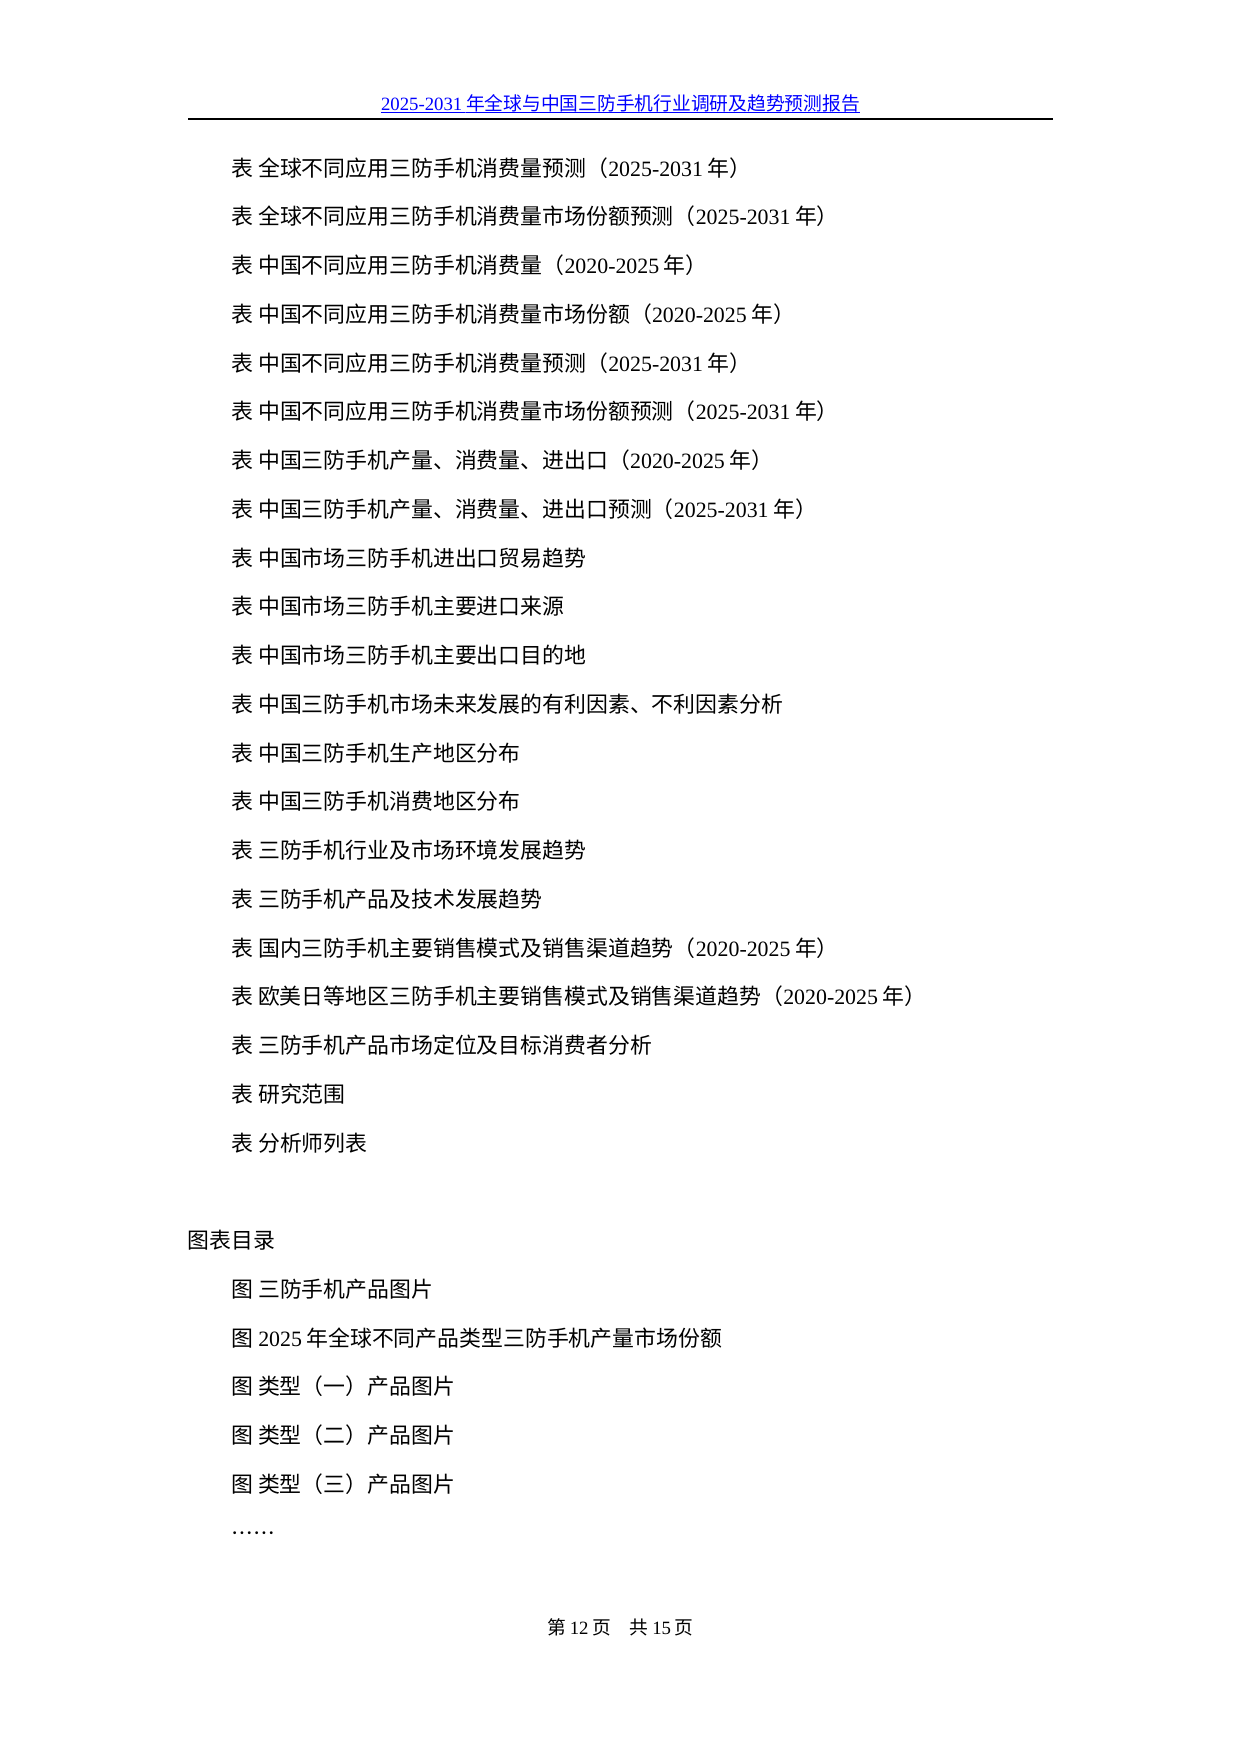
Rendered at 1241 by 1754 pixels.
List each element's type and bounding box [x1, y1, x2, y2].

text [187, 150, 1053, 1548]
